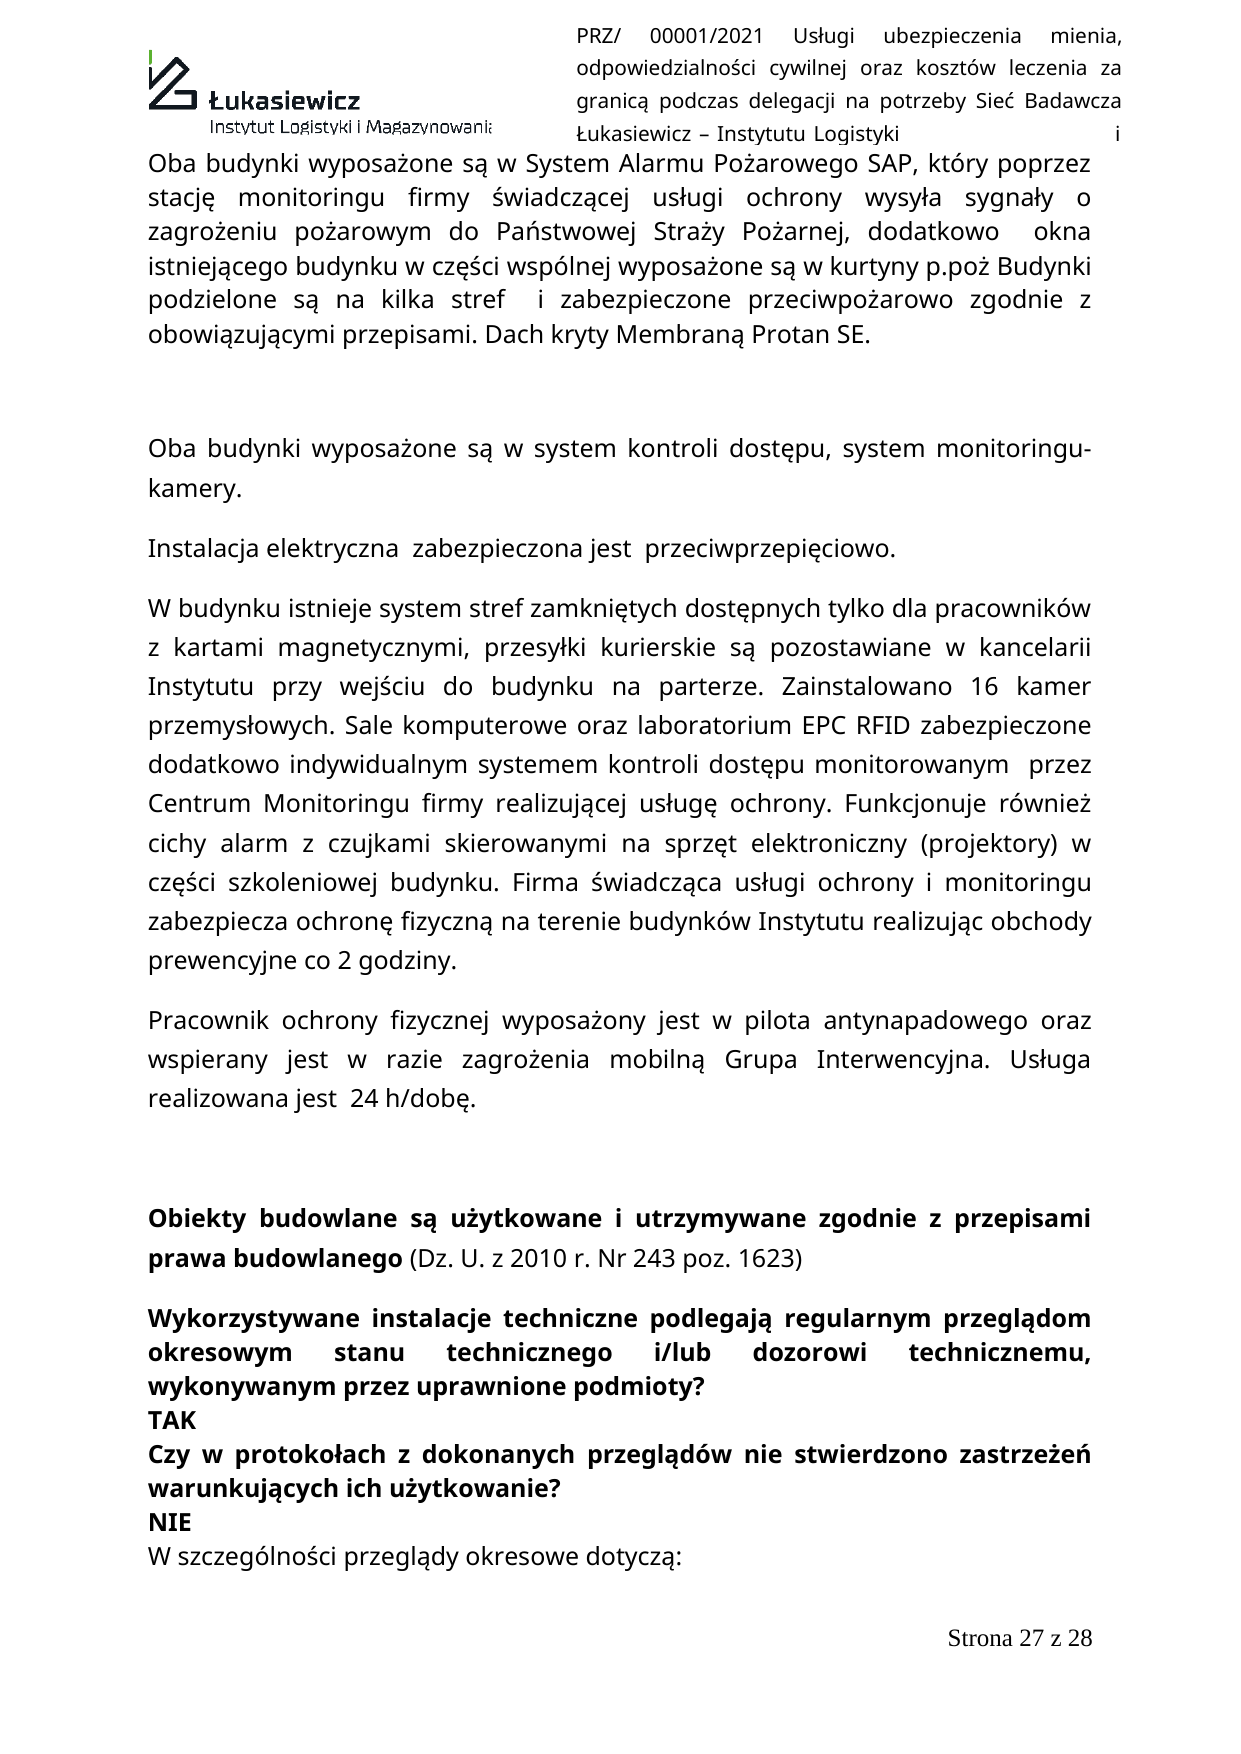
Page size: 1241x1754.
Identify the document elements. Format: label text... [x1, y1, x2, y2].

text TAK [148, 1402, 1093, 1437]
picture [147, 49, 492, 134]
text W szczególności przeglądy okresowe dotyczą: [148, 1539, 1093, 1573]
list Oba budynki wyposażone są w System Alarmu Pożarowego SAP, który poprzez stację monitoringu firmy świadczącej usługi ochrony wysyła sygnały o zagrożeniu pożarowym do Państwowej Straży Pożarnej, dodatkowo okna istniejącego budynku w części wspólnej wyposażone są w kurtyny p.poż Budynki podzielone są na kilka stref i zabezpieczone przeciwpożarowo zgodnie z obowiązującymi przepisami. Dach kryty Membraną Protan SE. [148, 146, 1093, 350]
text Wykorzystywane instalacje techniczne podlegają regularnym przeglądom okresowym stanu technicznego i/lub dozorowi technicznemu, wykonywanym przez uprawnione podmioty? [148, 1300, 1093, 1402]
text NIE [148, 1505, 1093, 1539]
text Oba budynki wyposażone są w system kontroli dostępu, system monitoringu-kamery. [148, 431, 1093, 504]
text Obiekty budowlane są użytkowane i utrzymywane zgodnie z przepisami prawa budowlanego (Dz. U. z 2010 r. Nr 243 poz. 1623) [148, 1201, 1093, 1274]
text Czy w protokołach z dokonanych przeglądów nie stwierdzono zastrzeżeń warunkujących ich użytkowanie? [148, 1437, 1093, 1505]
text Instalacja elektryczna zabezpieczona jest przeciwprzepięciowo. [148, 530, 1093, 564]
text Pracownik ochrony fizycznej wyposażony jest w pilota antynapadowego oraz wspierany jest w razie zagrożenia mobilną Grupa Interwencyjna. Usługa realizowana jest 24 h/dobę. [148, 1003, 1093, 1115]
text W budynku istnieje system stref zamkniętych dostępnych tylko dla pracowników z kartami magnetycznymi, przesyłki kurierskie są pozostawiane w kancelarii Instytutu przy wejściu do budynku na parterze. Zainstalowano 16 kamer przemysłowych. Sale komputerowe oraz laboratorium EPC RFID zabezpieczone dodatkowo indywidualnym systemem kontroli dostępu monitorowanym przez Centrum Monitoringu firmy realizującej usługę ochrony. Funkcjonuje również cichy alarm z czujkami skierowanymi na sprzęt elektroniczny (projektory) w części szkoleniowej budynku. Firma świadcząca usługi ochrony i monitoringu zabezpiecza ochronę fizyczną na terenie budynków Instytutu realizując obchody prewencyjne co 2 godziny. [148, 590, 1093, 977]
